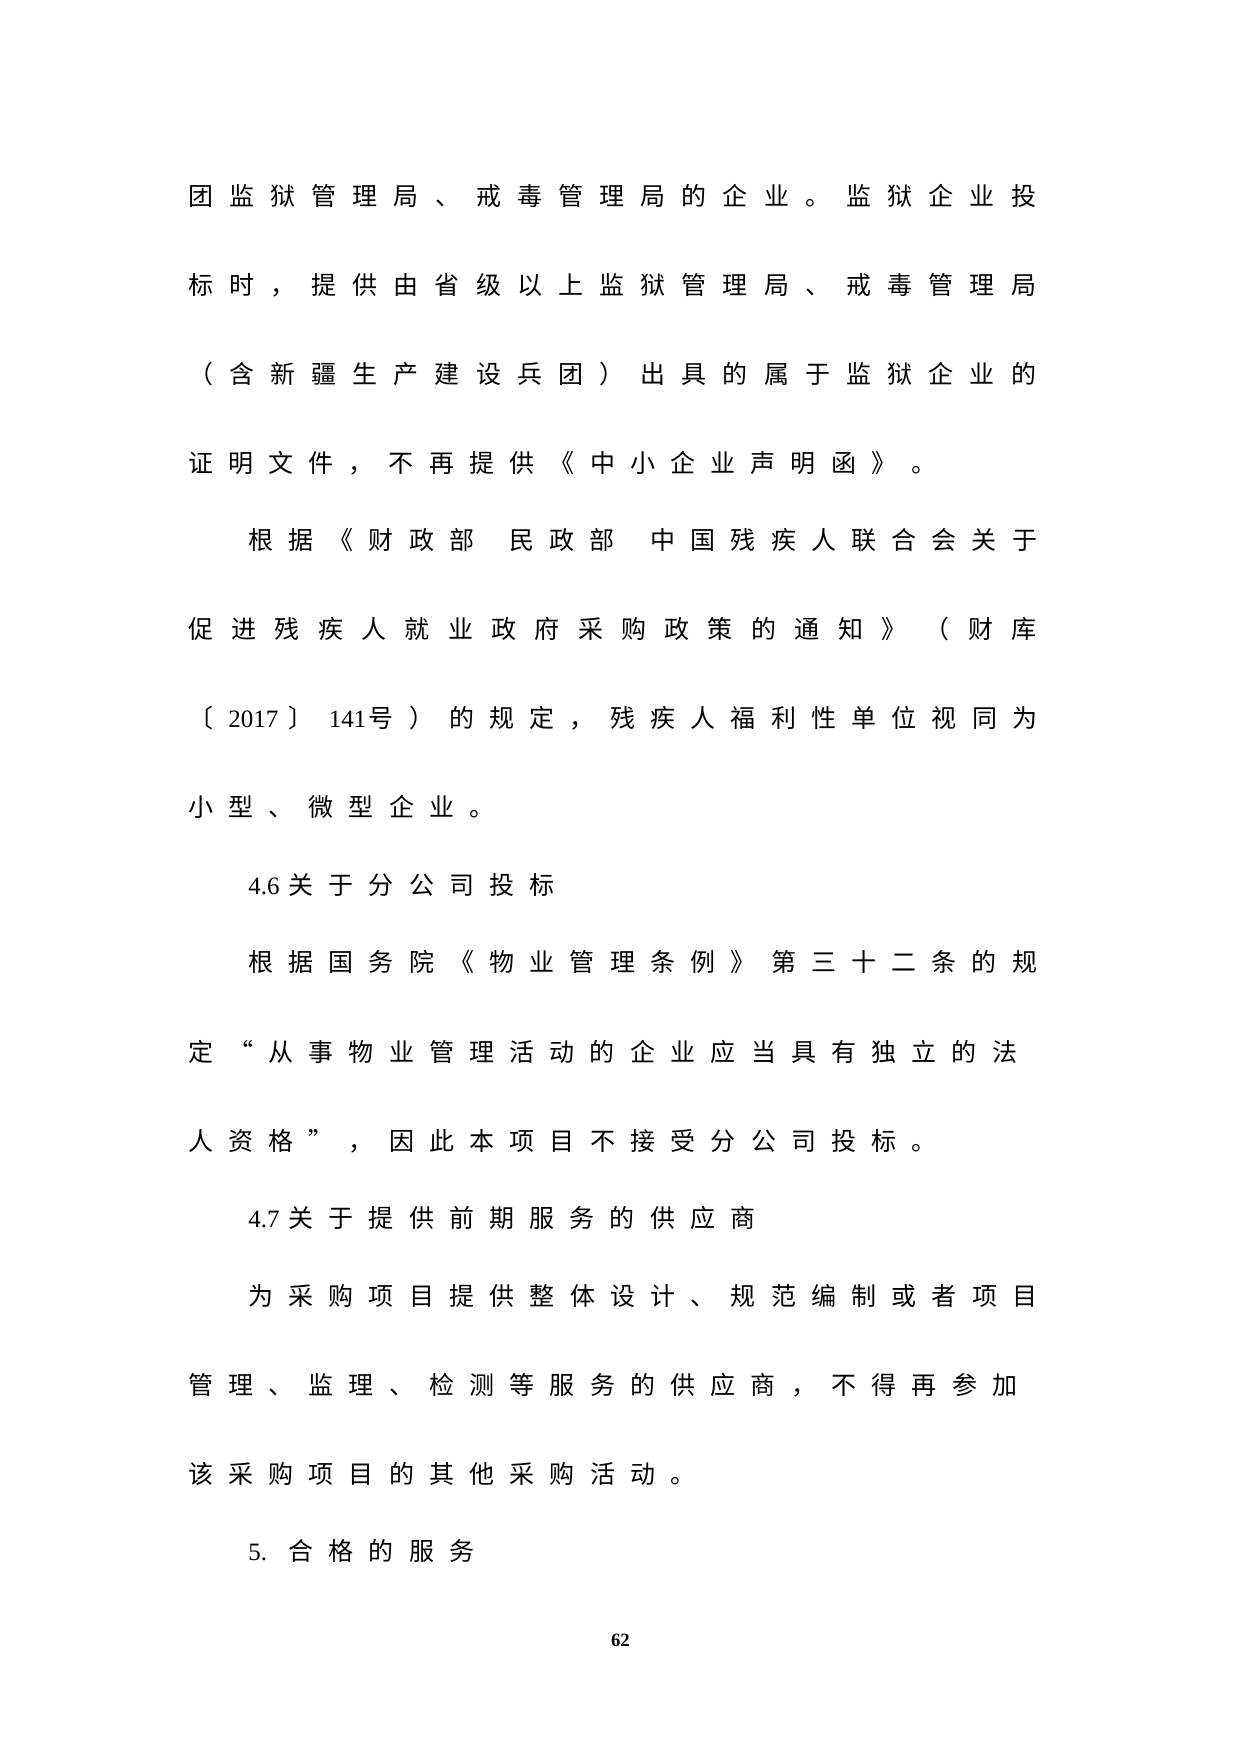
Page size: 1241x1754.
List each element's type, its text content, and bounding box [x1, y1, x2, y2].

text 4.7 关于提供前期服务的供应商 [188, 1187, 1052, 1246]
text 5. 合格的服务 [188, 1520, 1052, 1579]
text 根据《财政部 民政部 中国残疾人联合会关于促进残疾人就业政府采购政策的通知》（财库〔2017〕141号）的规定，残疾人福利性单位视同为小型、微型企业。 [188, 509, 1052, 836]
text 为采购项目提供整体设计、规范编制或者项目管理、监理、检测等服务的供应商，不得再参加该采购项目的其他采购活动。 [188, 1264, 1052, 1502]
text 4.6 关于分公司投标 [188, 854, 1052, 913]
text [188, 164, 1052, 491]
text 根据国务院《物业管理条例》第三十二条的规定“从事物业管理活动的企业应当具有独立的法人资格”，因此本项目不接受分公司投标。 [188, 931, 1052, 1169]
